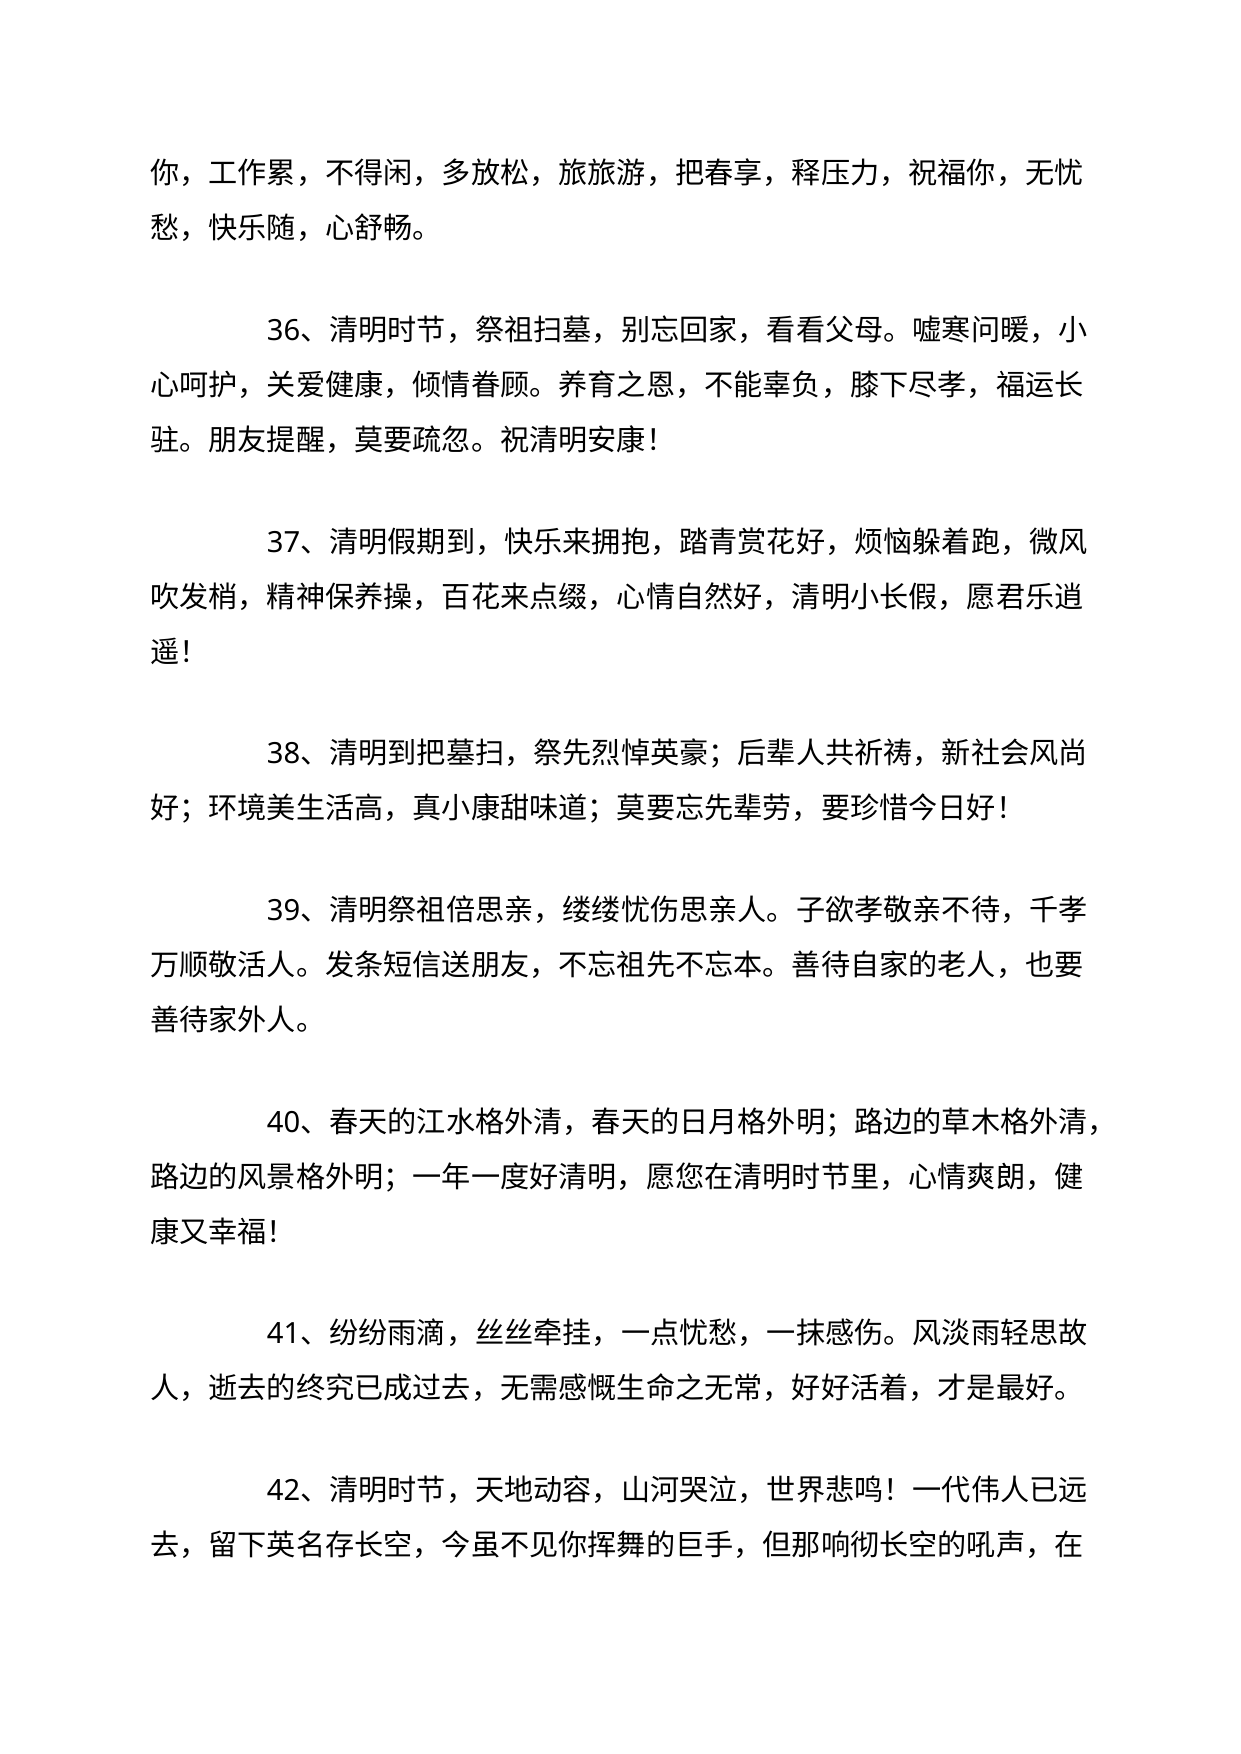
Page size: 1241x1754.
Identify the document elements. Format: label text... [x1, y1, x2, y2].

text 40、春天的江水格外清，春天的日月格外明；路边的草木格外清，路边的风景格外明；一年一度好清明，愿您在清明时节里，心情爽朗，健康又幸福！ [150, 1098, 1090, 1251]
text 39、清明祭祖倍思亲，缕缕忧伤思亲人。子欲孝敬亲不待，千孝万顺敬活人。发条短信送朋友，不忘祖先不忘本。善待自家的老人，也要善待家外人。 [150, 887, 1090, 1039]
text 36、清明时节，祭祖扫墓，别忘回家，看看父母。嘘寒问暖，小心呵护，关爱健康，倾情眷顾。养育之恩，不能辜负，膝下尽孝，福运长驻。朋友提醒，莫要疏忽。祝清明安康！ [150, 307, 1090, 459]
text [150, 150, 1090, 247]
text 37、清明假期到，快乐来拥抱，踏青赏花好，烦恼躲着跑，微风吹发梢，精神保养操，百花来点缀，心情自然好，清明小长假，愿君乐逍遥！ [150, 518, 1090, 671]
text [150, 1467, 1090, 1564]
text 41、纷纷雨滴，丝丝牵挂，一点忧愁，一抹感伤。风淡雨轻思故人，逝去的终究已成过去，无需感慨生命之无常，好好活着，才是最好。 [150, 1310, 1090, 1407]
text 38、清明到把墓扫，祭先烈悼英豪；后辈人共祈祷，新社会风尚好；环境美生活高，真小康甜味道；莫要忘先辈劳，要珍惜今日好！ [150, 730, 1090, 827]
